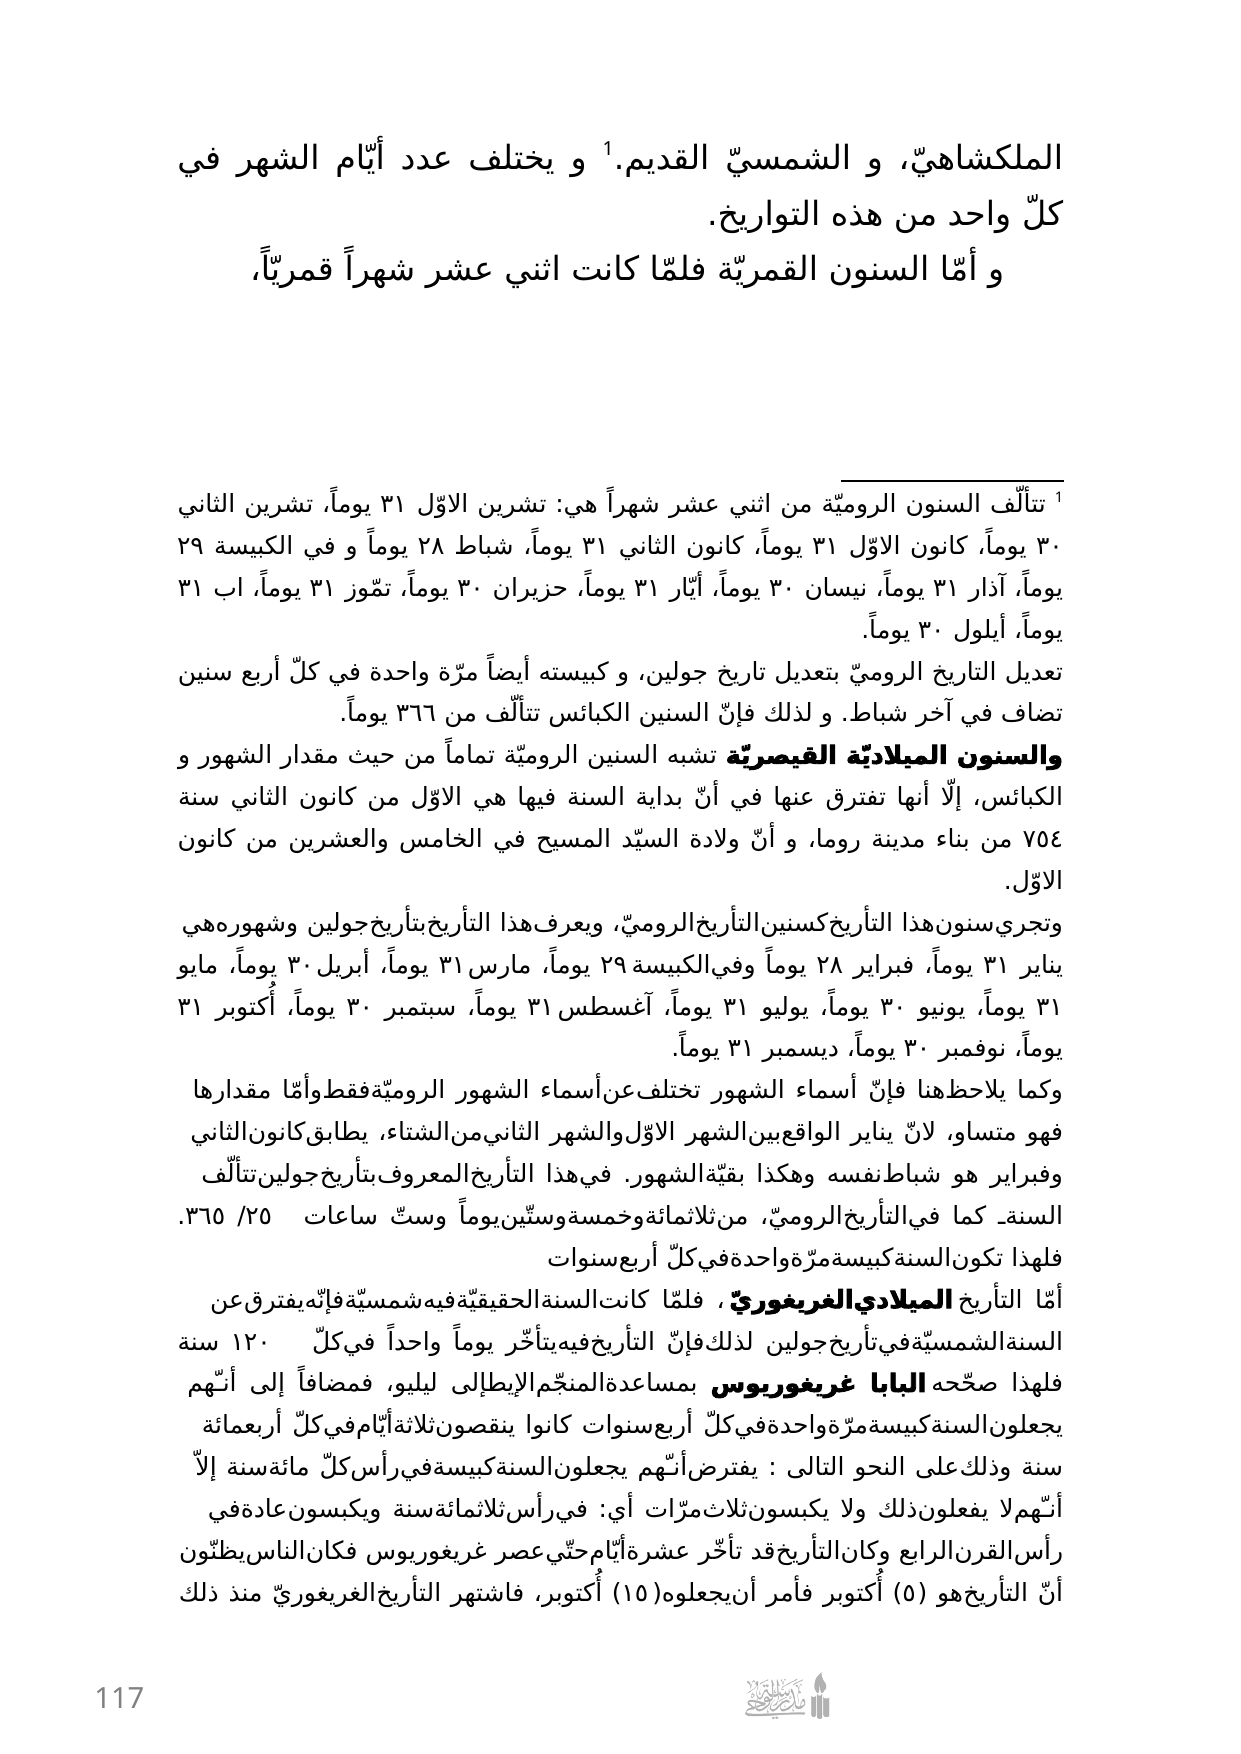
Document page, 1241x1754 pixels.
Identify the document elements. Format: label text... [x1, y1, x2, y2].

text و أربعين ثانية. و لمّا كان تقسيم هذا المقدار على اثني عشر شهراً غير محسوس، و يبقى كسراً، لذلك كما أنّ محاسبة المنجّم ضروريّة لاصل تعيين هذا المقدار، فهي من الامور الضروريّة و الحتميّة أيضاً لكيفيّة تقسيم هذا المقدار على الشهور الاثني عشر. و لمّا اختلف المنجّمون في كيفيّة التقسيم، لذلك تتباين الشهور الشمسيّة على أساس التواريخ المختلفة: الروميّ و الميلاديّ القيصريّ المعروف بتاريخ جولين، و الميلاديّ الغريغوريّ، و الهجريّ الشمسيّ، و الشمسيّ اليزدجرديّ، و الجلالى الملكشاهيّ، و الشمسيّ القديم. و يختلف عدد أيّام الشهر في كلّ واحد من هذه التواريخ. [177, 136, 1063, 247]
picture [745, 1672, 830, 1719]
text و أمّا السنون القمريّة فلمّا كانت اثني عشر شهراً قمريّاً، [177, 247, 1063, 303]
